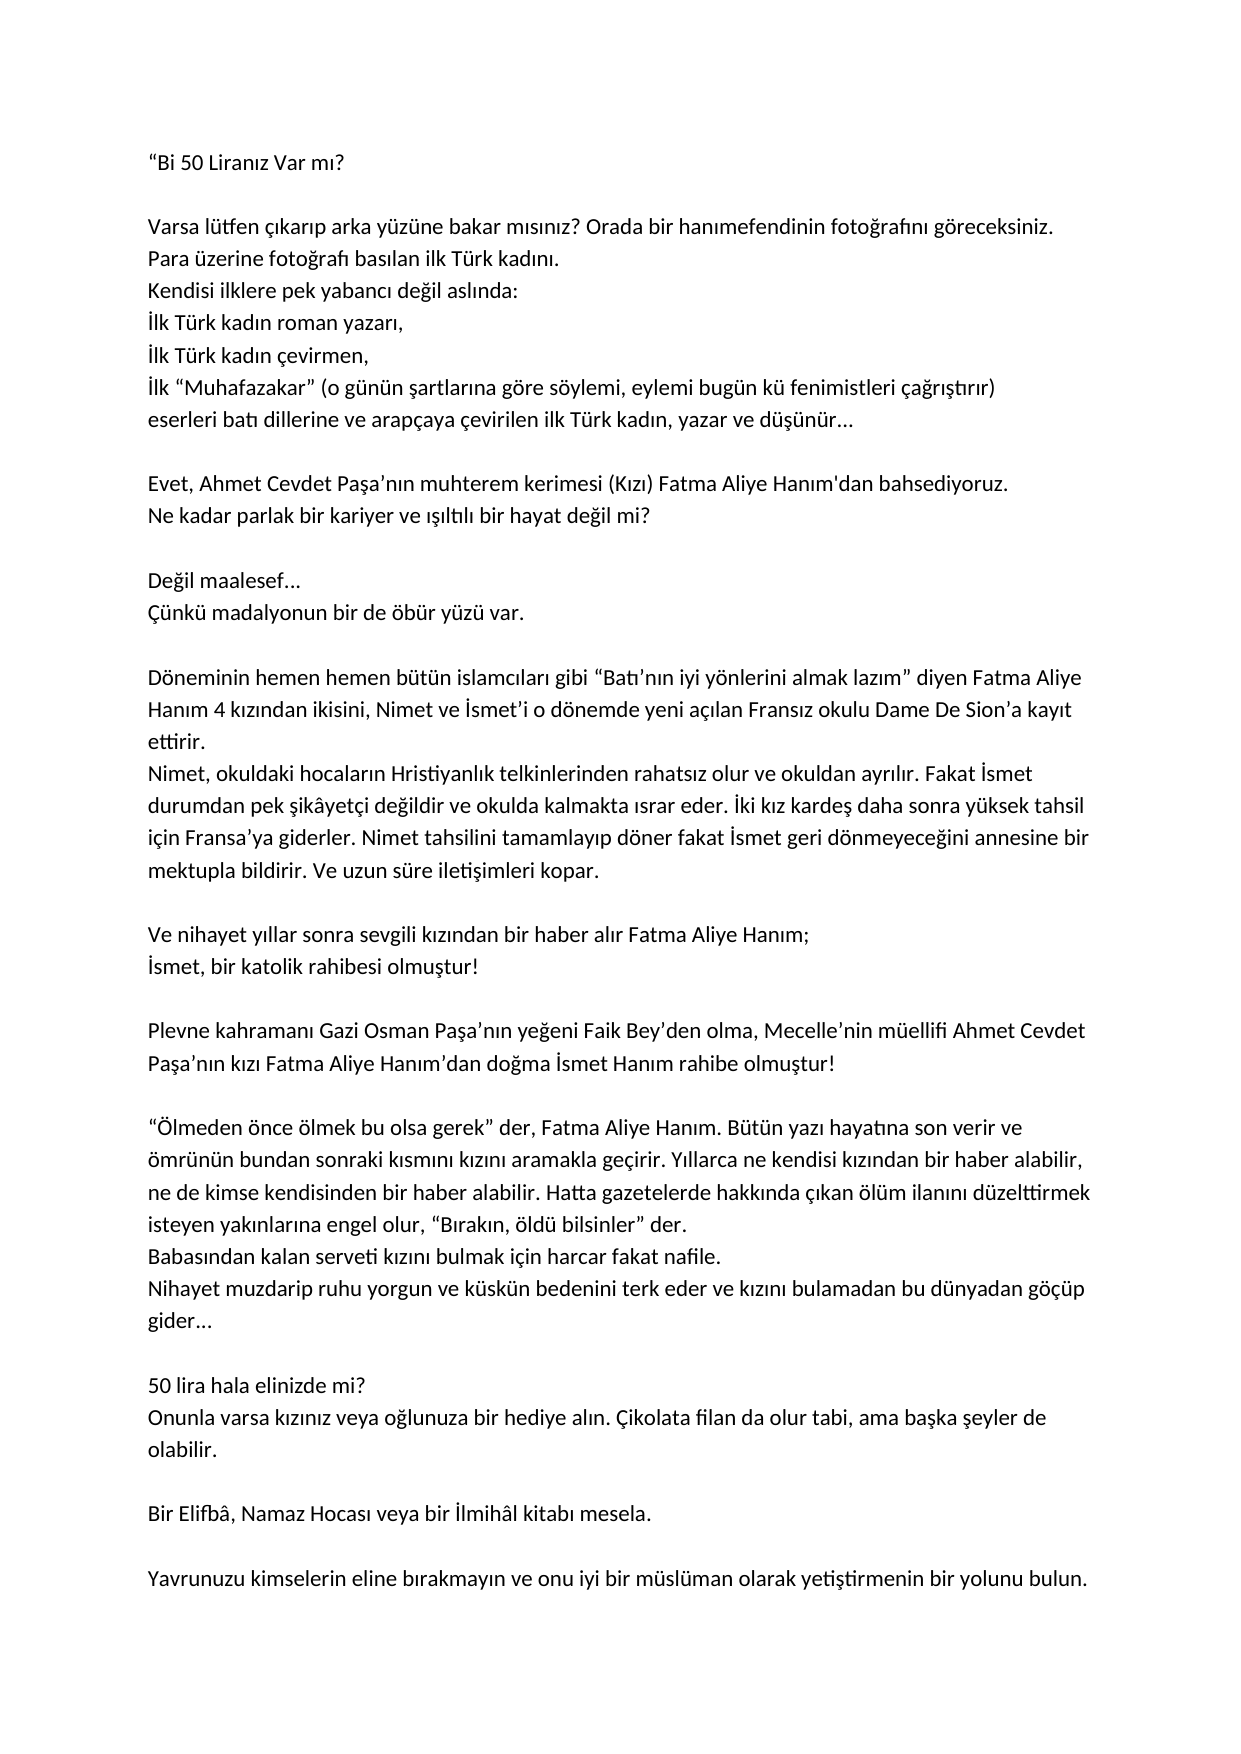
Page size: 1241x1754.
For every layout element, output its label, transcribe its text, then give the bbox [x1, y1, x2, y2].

text eserleri batı dillerine ve arapçaya çevirilen ilk Türk kadın, yazar ve düşünür... [148, 405, 1093, 433]
text Varsa lütfen çıkarıp arka yüzüne bakar mısınız? Orada bir hanımefendinin fotoğrafını göreceksiniz. [148, 212, 1093, 240]
text “Ölmeden önce ölmek bu olsa gerek” der, Fatma Aliye Hanım. Bütün yazı hayatına son verir ve ömrünün bundan sonraki kısmını kızını aramakla geçirir. Yıllarca ne kendisi kızından bir haber alabilir, ne de kimse kendisinden bir haber alabilir. Hatta gazetelerde hakkında çıkan ölüm ilanını düzelttirmek isteyen yakınlarına engel olur, “Bırakın, öldü bilsinler” der. [148, 1113, 1093, 1238]
text Nihayet muzdarip ruhu yorgun ve küskün bedenini terk eder ve kızını bulamadan bu dünyadan göçüp gider... [148, 1274, 1093, 1334]
text Onunla varsa kızınız veya oğlunuza bir hediye alın. Çikolata filan da olur tabi, ama başka şeyler de olabilir. [148, 1403, 1093, 1463]
text Bir Elifbâ, Namaz Hocası veya bir İlmihâl kitabı mesela. [148, 1499, 1093, 1527]
text “Bi 50 Liranız Var mı? [148, 148, 1093, 176]
text 50 lira hala elinizde mi? [148, 1371, 1093, 1399]
text Nimet, okuldaki hocaların Hristiyanlık telkinlerinden rahatsız olur ve okuldan ayrılır. Fakat İsmet durumdan pek şikâyetçi değildir ve okulda kalmakta ısrar eder. İki kız kardeş daha sonra yüksek tahsil için Fransa’ya giderler. Nimet tahsilini tamamlayıp döner fakat İsmet geri dönmeyeceğini annesine bir mektupla bildirir. Ve uzun süre iletişimleri kopar. [148, 759, 1093, 884]
text İlk Türk kadın çevirmen, [148, 341, 1093, 369]
text İlk Türk kadın roman yazarı, [148, 308, 1093, 337]
text İlk “Muhafazakar” (o günün şartlarına göre söylemi, eylemi bugün kü fenimistleri çağrıştırır) [148, 373, 1093, 401]
text Çünkü madalyonun bir de öbür yüzü var. [148, 598, 1093, 626]
text Ve nihayet yıllar sonra sevgili kızından bir haber alır Fatma Aliye Hanım; [148, 920, 1093, 948]
text Para üzerine fotoğrafı basılan ilk Türk kadını. [148, 244, 1093, 272]
text Ne kadar parlak bir kariyer ve ışıltılı bir hayat değil mi? [148, 502, 1093, 530]
text Babasından kalan serveti kızını bulmak için harcar fakat nafile. [148, 1242, 1093, 1270]
text Kendisi ilklere pek yabancı değil aslında: [148, 276, 1093, 304]
text Evet, Ahmet Cevdet Paşa’nın muhterem kerimesi (Kızı) Fatma Aliye Hanım'dan bahsediyoruz. [148, 469, 1093, 497]
text İsmet, bir katolik rahibesi olmuştur! [148, 952, 1093, 980]
text Yavrunuzu kimselerin eline bırakmayın ve onu iyi bir müslüman olarak yetiştirmenin bir yolunu bulun. [148, 1564, 1093, 1592]
text Değil maalesef... [148, 566, 1093, 594]
text Döneminin hemen hemen bütün islamcıları gibi “Batı’nın iyi yönlerini almak lazım” diyen Fatma Aliye Hanım 4 kızından ikisini, Nimet ve İsmet’i o dönemde yeni açılan Fransız okulu Dame De Sion’a kayıt ettirir. [148, 663, 1093, 755]
text Plevne kahramanı Gazi Osman Paşa’nın yeğeni Faik Bey’den olma, Mecelle’nin müellifi Ahmet Cevdet Paşa’nın kızı Fatma Aliye Hanım’dan doğma İsmet Hanım rahibe olmuştur! [148, 1017, 1093, 1077]
